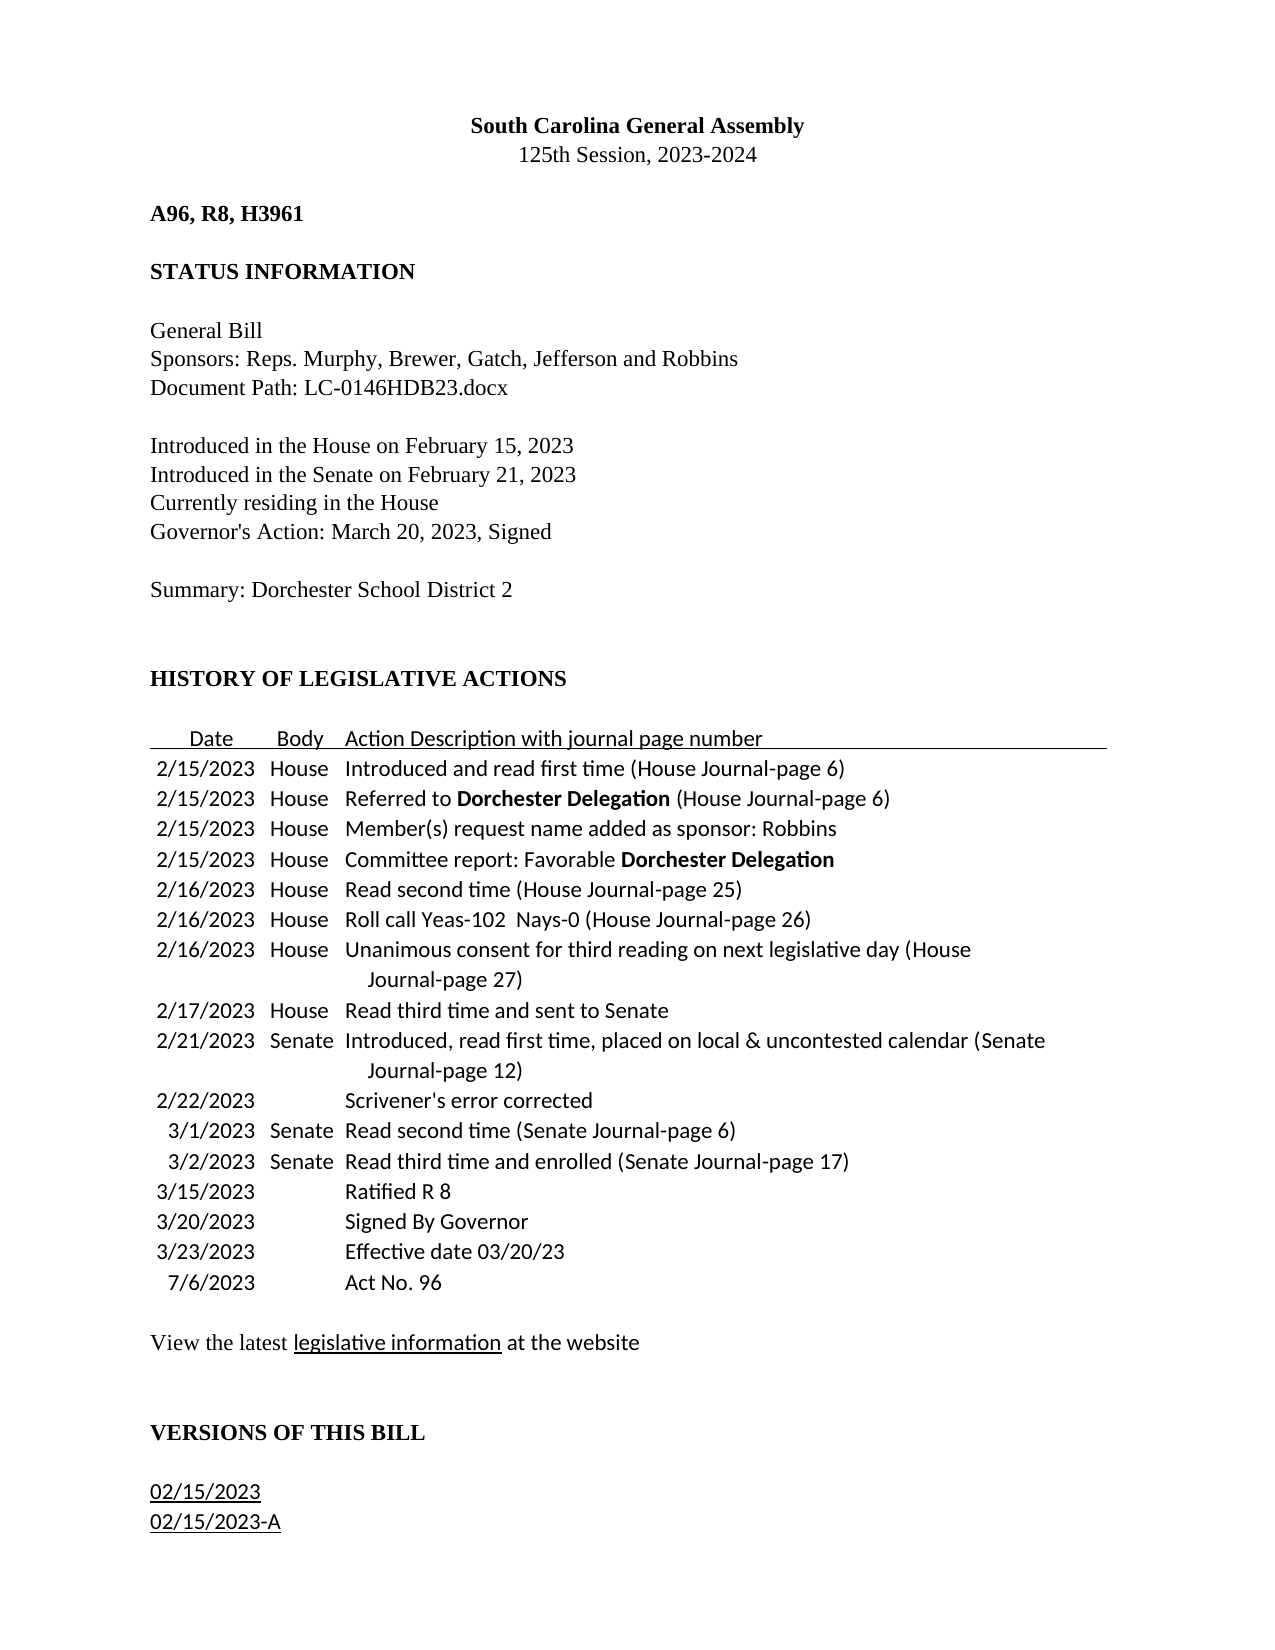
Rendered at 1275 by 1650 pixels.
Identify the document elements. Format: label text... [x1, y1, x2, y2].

text A96, R8, H3961 [150, 199, 1125, 226]
text 2/15/2023 House Introduced and read first time (House Journal-page 6) [150, 754, 1125, 782]
text 2/17/2023 House Read third time and sent to Senate [150, 996, 1125, 1024]
text 125th Session, 2023-2024 [150, 141, 1125, 167]
text South Carolina General Assembly [150, 112, 1125, 139]
text HISTORY OF LEGISLATIVE ACTIONS [150, 665, 1125, 692]
text 3/20/2023 Signed By Governor [150, 1207, 1125, 1235]
text 3/1/2023 Senate Read second time (Senate Journal-page 6) [150, 1117, 1125, 1144]
text Currently residing in the House [150, 489, 1125, 516]
text STATUS INFORMATION [150, 258, 1125, 284]
text Introduced in the Senate on February 21, 2023 [150, 461, 1125, 487]
text Summary: Dorchester School District 2 [150, 576, 1125, 603]
text 2/15/2023 House Committee report: Favorable Dorchester Delegation [150, 845, 1125, 873]
text 02/15/2023 [150, 1477, 1125, 1505]
text Sponsors: Reps. Murphy, Brewer, Gatch, Jefferson and Robbins [150, 345, 1125, 372]
text 2/16/2023 House Read second time (House Journal-page 25) [150, 875, 1125, 903]
text 2/22/2023 Scrivener's error corrected [150, 1086, 1125, 1114]
text 3/23/2023 Effective date 03/20/23 [150, 1237, 1125, 1265]
text Governor's Action: March 20, 2023, Signed [150, 518, 1125, 544]
text 2/16/2023 House Unanimous consent for third reading on next legislative day (House Journal-page 27) [150, 935, 1125, 993]
text Date Body Action Description with journal page number [150, 724, 1125, 752]
text 7/6/2023 Act No. 96 [150, 1268, 1125, 1296]
text 2/16/2023 House Roll call Yeas-102 Nays-0 (House Journal-page 26) [150, 905, 1125, 933]
text Introduced in the House on February 15, 2023 [150, 432, 1125, 459]
text 2/21/2023 Senate Introduced, read first time, placed on local & uncontested calendar (Senate Journal-page 12) [150, 1026, 1125, 1084]
text Document Path: LC-0146HDB23.docx [150, 374, 1125, 400]
text View the latest legislative information at the website [150, 1328, 1125, 1356]
text VERSIONS OF THIS BILL [150, 1419, 1125, 1445]
text General Bill [150, 317, 1125, 343]
text 3/15/2023 Ratified R 8 [150, 1177, 1125, 1205]
text 3/2/2023 Senate Read third time and enrolled (Senate Journal-page 17) [150, 1147, 1125, 1175]
text 2/15/2023 House Member(s) request name added as sponsor: Robbins [150, 814, 1125, 842]
text 02/15/2023-A [150, 1507, 1125, 1536]
text 2/15/2023 House Referred to Dorchester Delegation (House Journal-page 6) [150, 784, 1125, 812]
